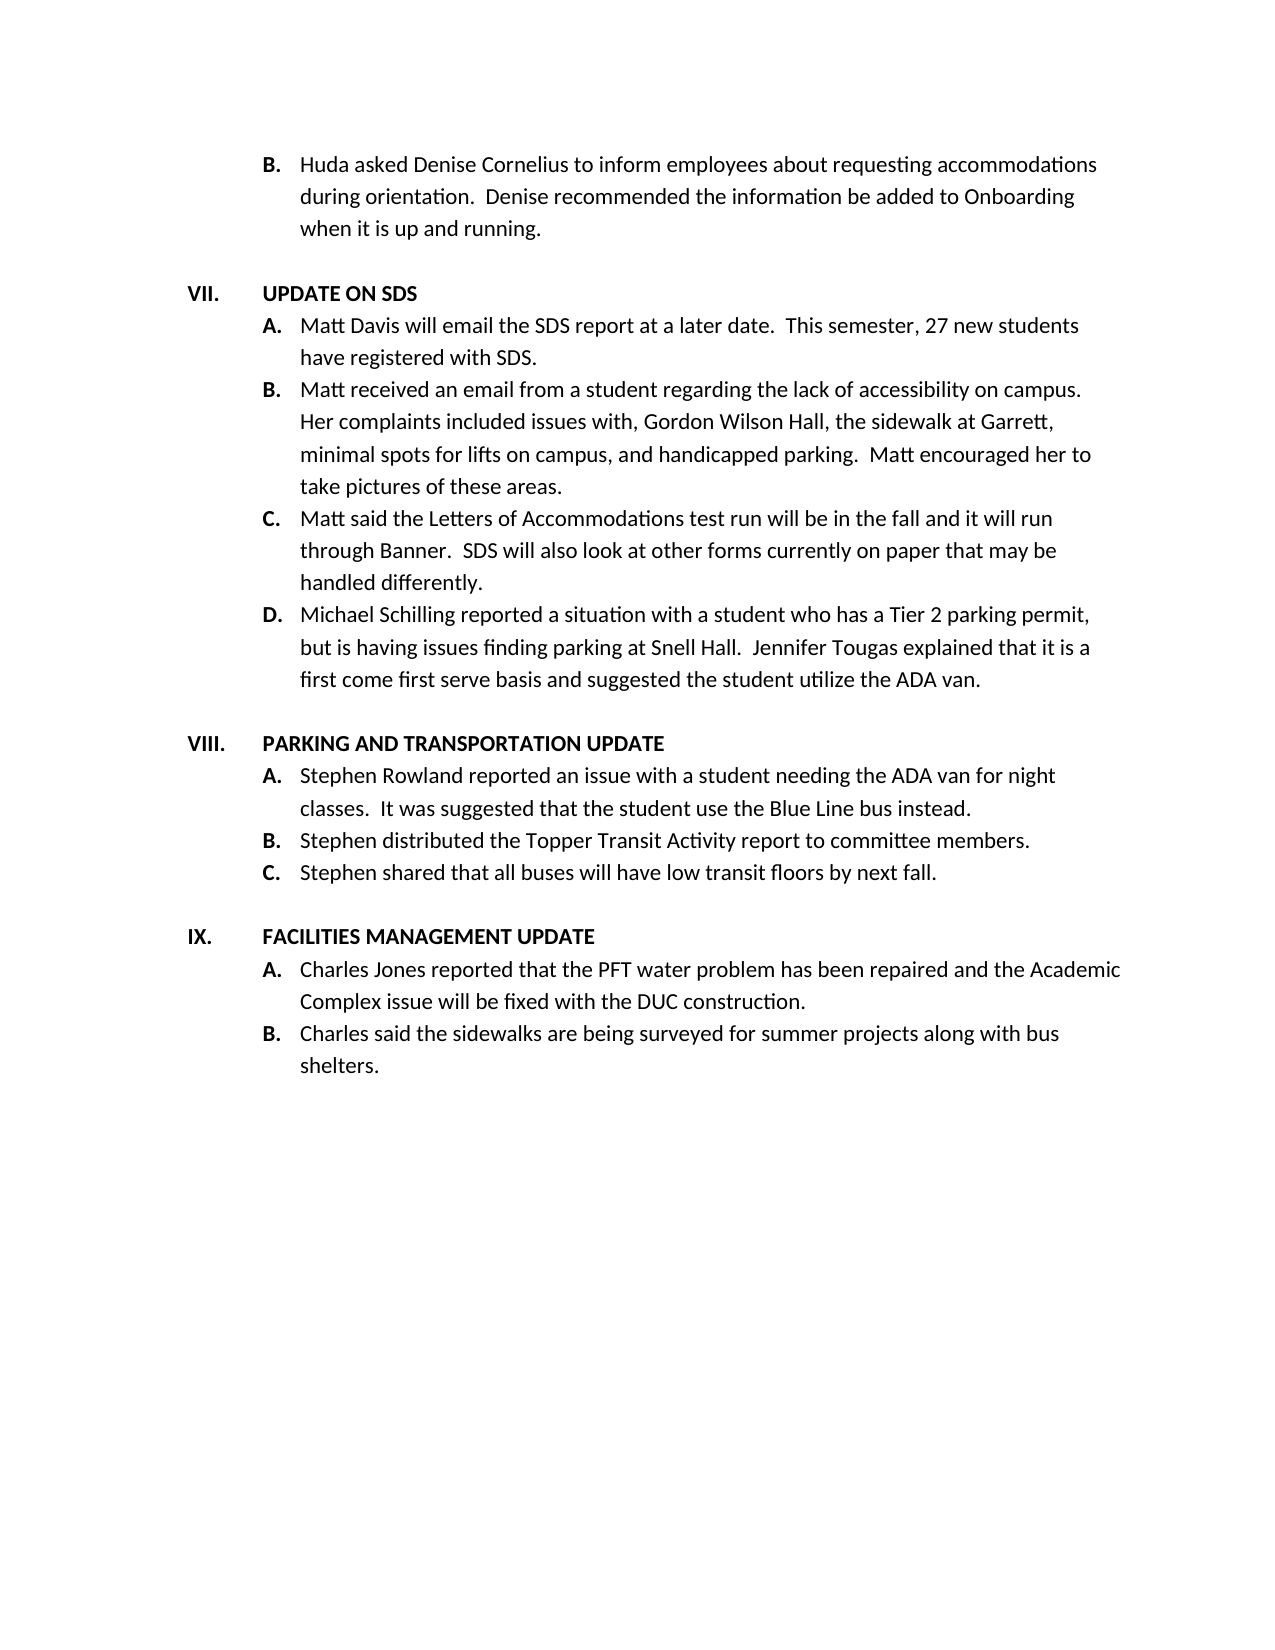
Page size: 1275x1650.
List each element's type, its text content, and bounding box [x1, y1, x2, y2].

list Huda asked Denise Cornelius to inform employees about requesting accommodations during orientation. Denise recommended the information be added to Onboarding when it is up and running. [262, 150, 1125, 242]
list UPDATE ON SDS [187, 279, 1125, 307]
list Matt Davis will email the SDS report at a later date. This semester, 27 new students have registered with SDS. [262, 311, 1125, 371]
list Matt received an email from a student regarding the lack of accessibility on campus. Her complaints included issues with, Gordon Wilson Hall, the sidewalk at Garrett, minimal spots for lifts on campus, and handicapped parking. Matt encouraged her to take pictures of these areas. [262, 375, 1125, 500]
list Matt said the Letters of Accommodations test run will be in the fall and it will run through Banner. SDS will also look at other forms currently on paper that may be handled differently. [262, 504, 1125, 596]
list PARKING AND TRANSPORTATION UPDATE [187, 729, 1125, 757]
list Stephen distributed the Topper Transit Activity report to committee members. [262, 826, 1125, 854]
list Charles Jones reported that the PFT water problem has been repaired and the Academic Complex issue will be fixed with the DUC construction. [262, 955, 1125, 1015]
list Stephen Rowland reported an issue with a student needing the ADA van for night classes. It was suggested that the student use the Blue Line bus instead. [262, 762, 1125, 822]
list Charles said the sidewalks are being surveyed for summer projects along with bus shelters. [262, 1019, 1125, 1079]
list Stephen shared that all buses will have low transit floors by next fall. [262, 858, 1125, 886]
list FACILITIES MANAGEMENT UPDATE [187, 922, 1125, 951]
list Michael Schilling reported a situation with a student who has a Tier 2 parking permit, but is having issues finding parking at Snell Hall. Jennifer Tougas explained that it is a first come first serve basis and suggested the student utilize the ADA van. [262, 601, 1125, 693]
